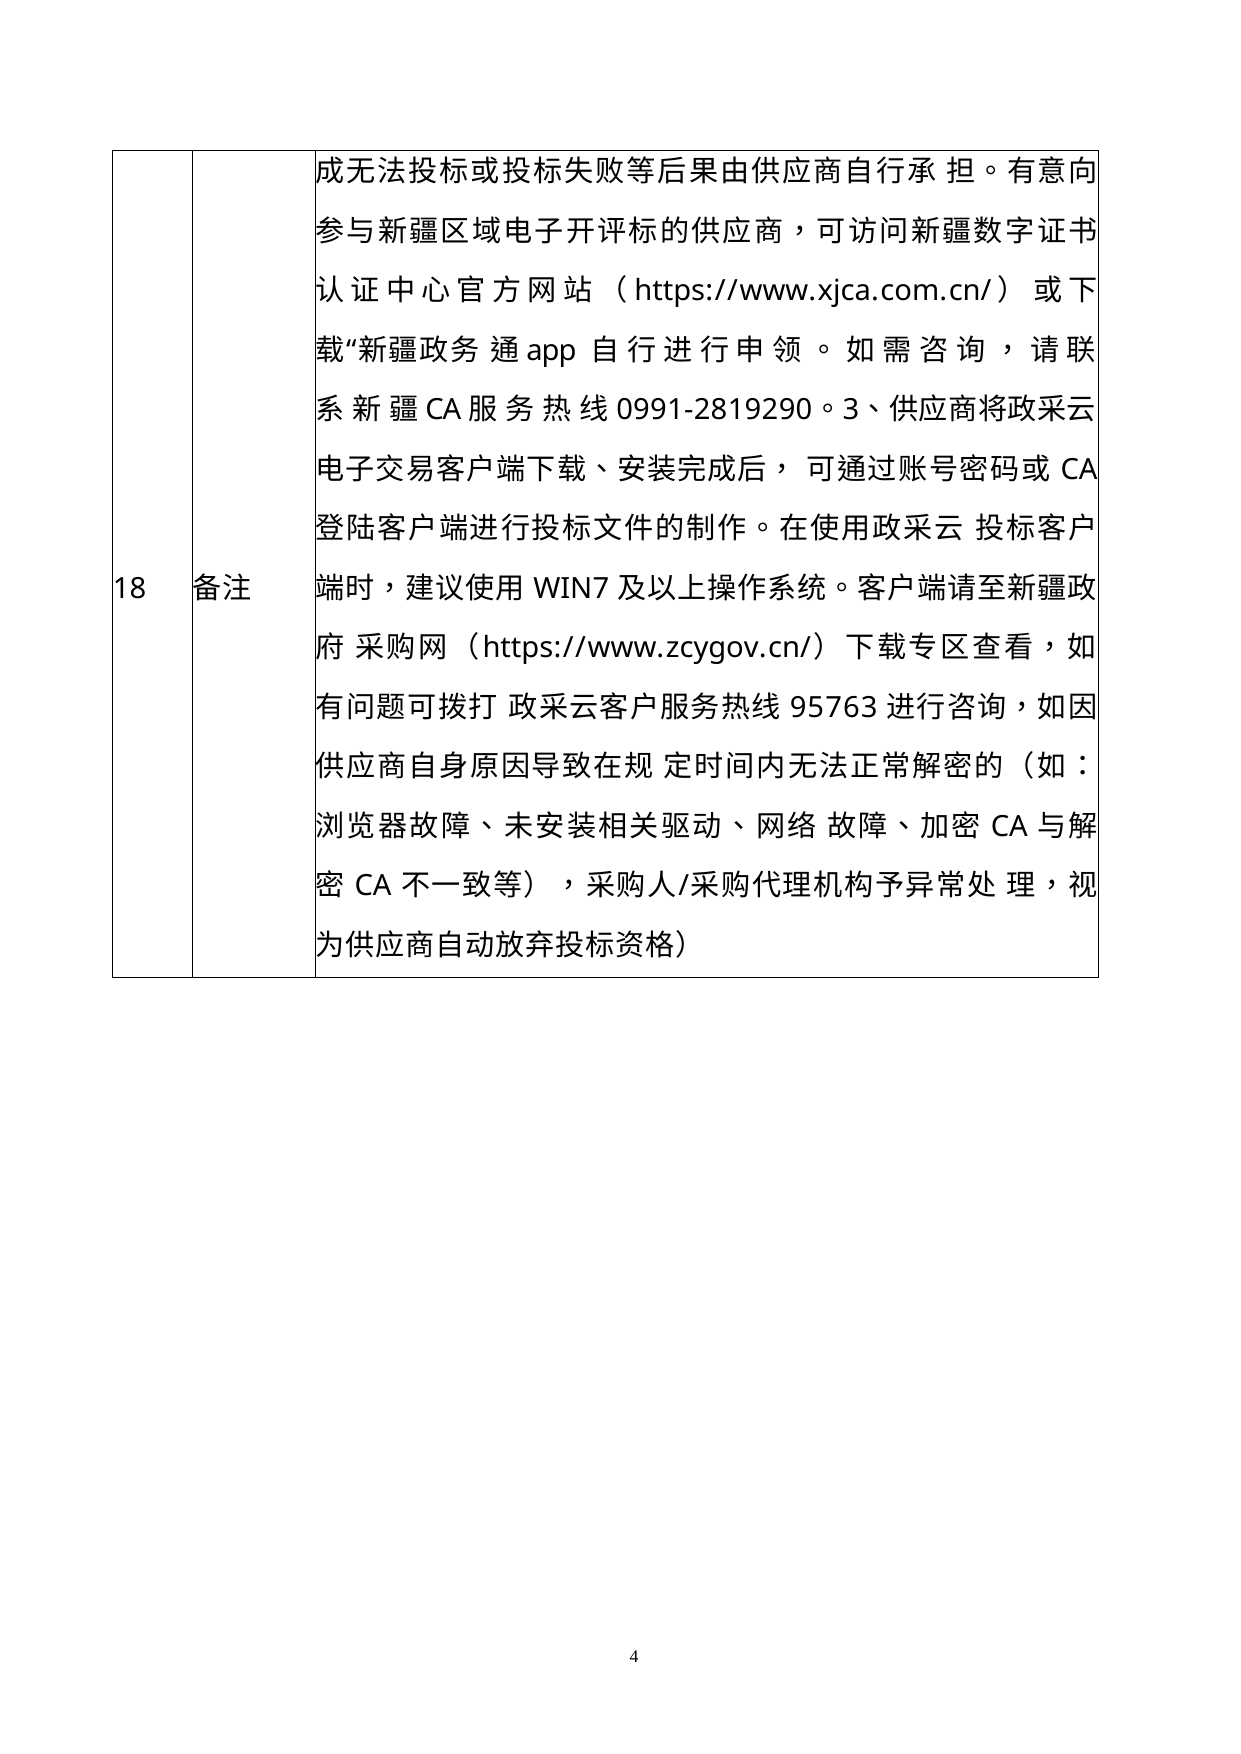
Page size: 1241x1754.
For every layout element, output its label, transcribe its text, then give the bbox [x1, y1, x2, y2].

table_cell 18 [113, 151, 192, 977]
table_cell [316, 151, 1098, 977]
table_cell 备注 [193, 151, 315, 977]
